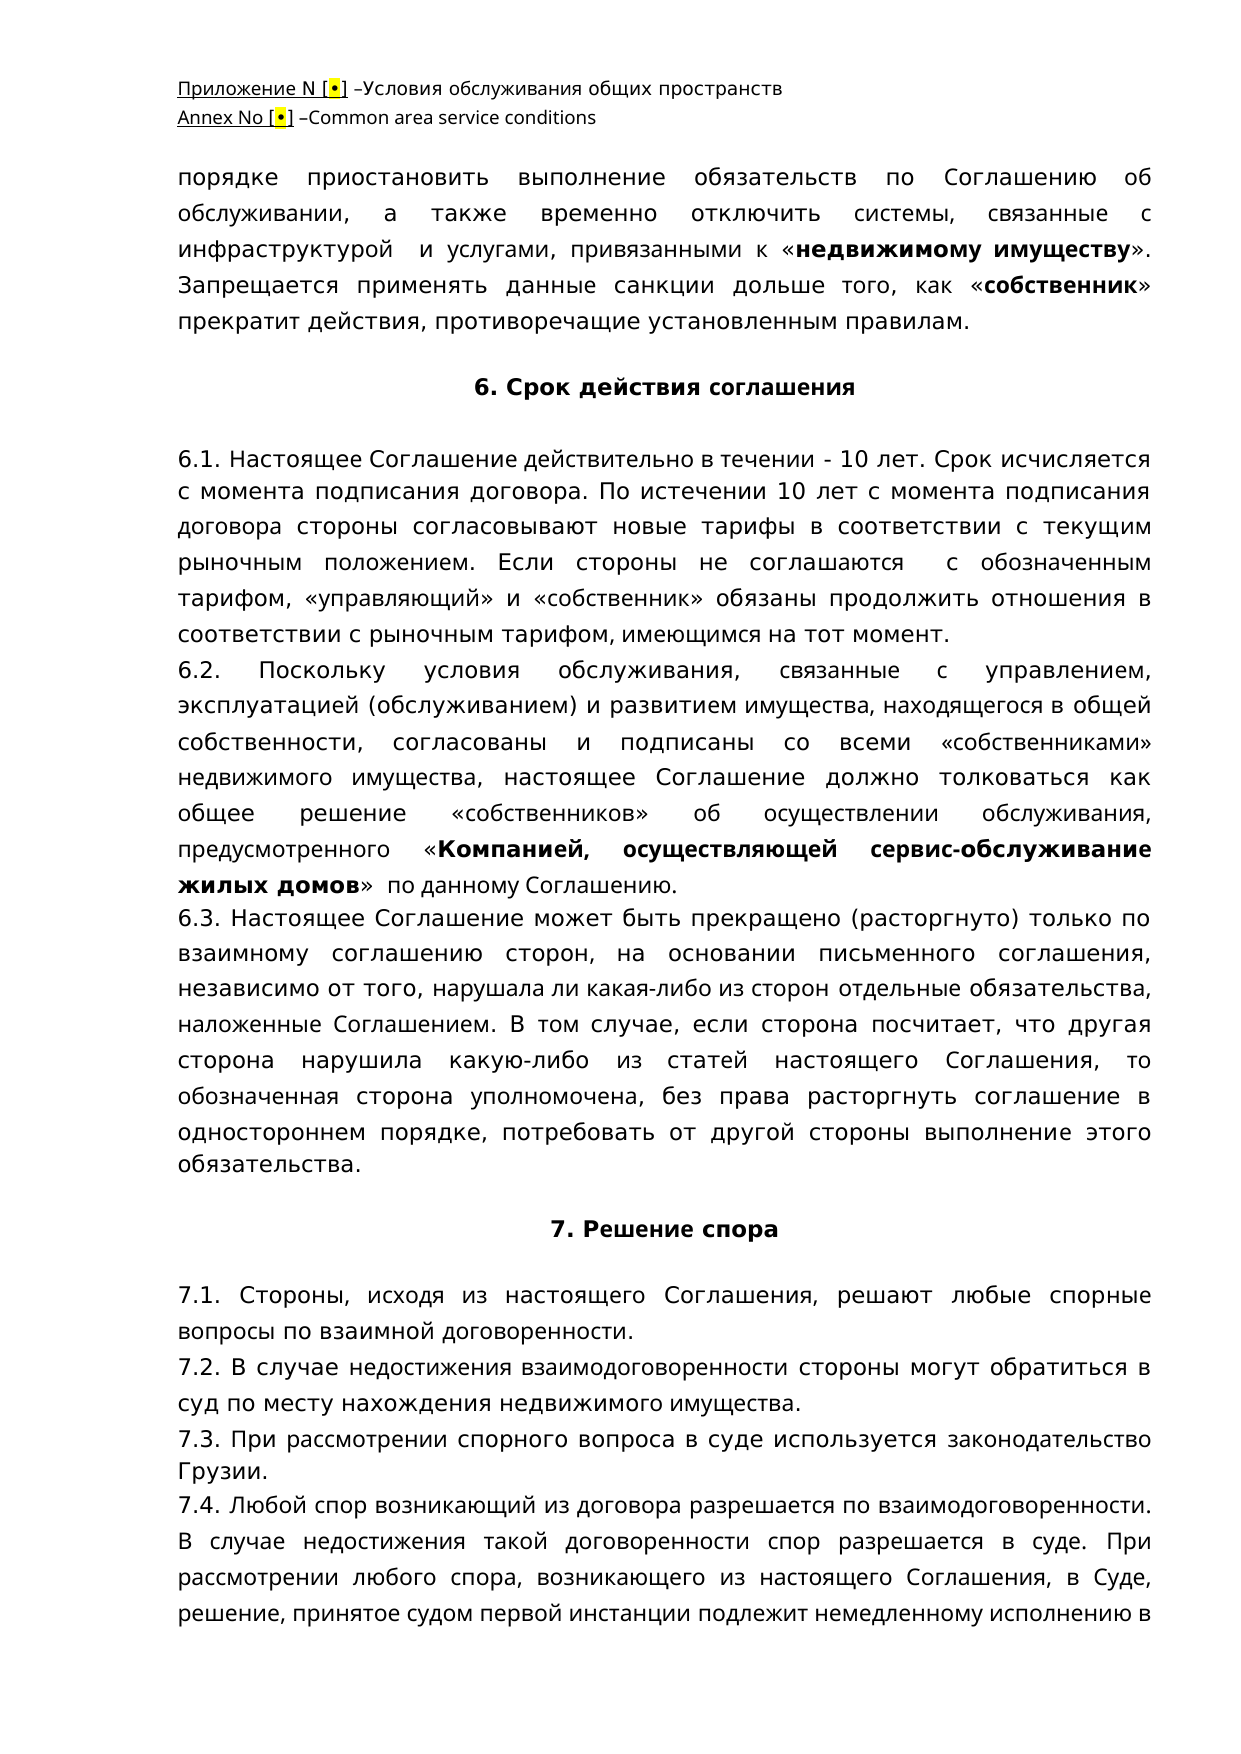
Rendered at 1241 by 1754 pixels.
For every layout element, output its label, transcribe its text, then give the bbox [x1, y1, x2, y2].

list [177, 1489, 1152, 1628]
text 6.3. Настоящее Соглашение может быть прекращено (расторгнуто) только по взаимному соглашению сторон, на основании письменного соглашения, независимо от того, нарушала ли какая-либо из сторон отдельные обязательства, наложенные Соглашением. В том случае, если сторона посчитает, что другая сторона нарушила какую-либо из статей настоящего Соглашения, то обозначенная сторона уполномочена, без права расторгнуть соглашение в одностороннем порядке, потребовать от другой стороны выполнение этого обязательства. [177, 905, 1152, 1178]
text 7.2. В случае недостижения взаимодоговоренности стороны могут обратиться в суд по месту нахождения недвижимого имущества. [177, 1351, 1152, 1418]
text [177, 161, 1152, 336]
text 7. Решение спора [177, 1213, 1152, 1244]
text 6. Срок действия соглашения [177, 371, 1152, 403]
text 6.1. Настоящее Соглашение действительно в течении - 10 лет. Срок исчисляется с момента подписания договора. По истечении 10 лет с момента подписания договора стороны согласовывают новые тарифы в соответствии с текущим рыночным положением. Если стороны не соглашаются с обозначенным тарифом, «управляющий» и «собственник» обязаны продолжить отношения в соответствии с рыночным тарифом, имеющимся на тот момент. [177, 443, 1152, 649]
text 6.2. Поскольку условия обслуживания, связанные с управлением, эксплуатацией (обслуживанием) и развитием имущества, находящегося в общей собственности, согласованы и подписаны со всеми «собственниками» недвижимого имущества, настоящее Соглашение должно толковаться как общее решение «собственников» об осуществлении обслуживания, предусмотренного «Компанией, осуществляющей сервис-обслуживание жилых домов» по данному Соглашению. [177, 653, 1152, 900]
text 7.3. При рассмотрении спорного вопроса в суде используется законодательство Грузии. [177, 1423, 1152, 1485]
text 7.1. Стороны, исходя из настоящего Соглашения, решают любые спорные вопросы по взаимной договоренности. [177, 1279, 1152, 1346]
